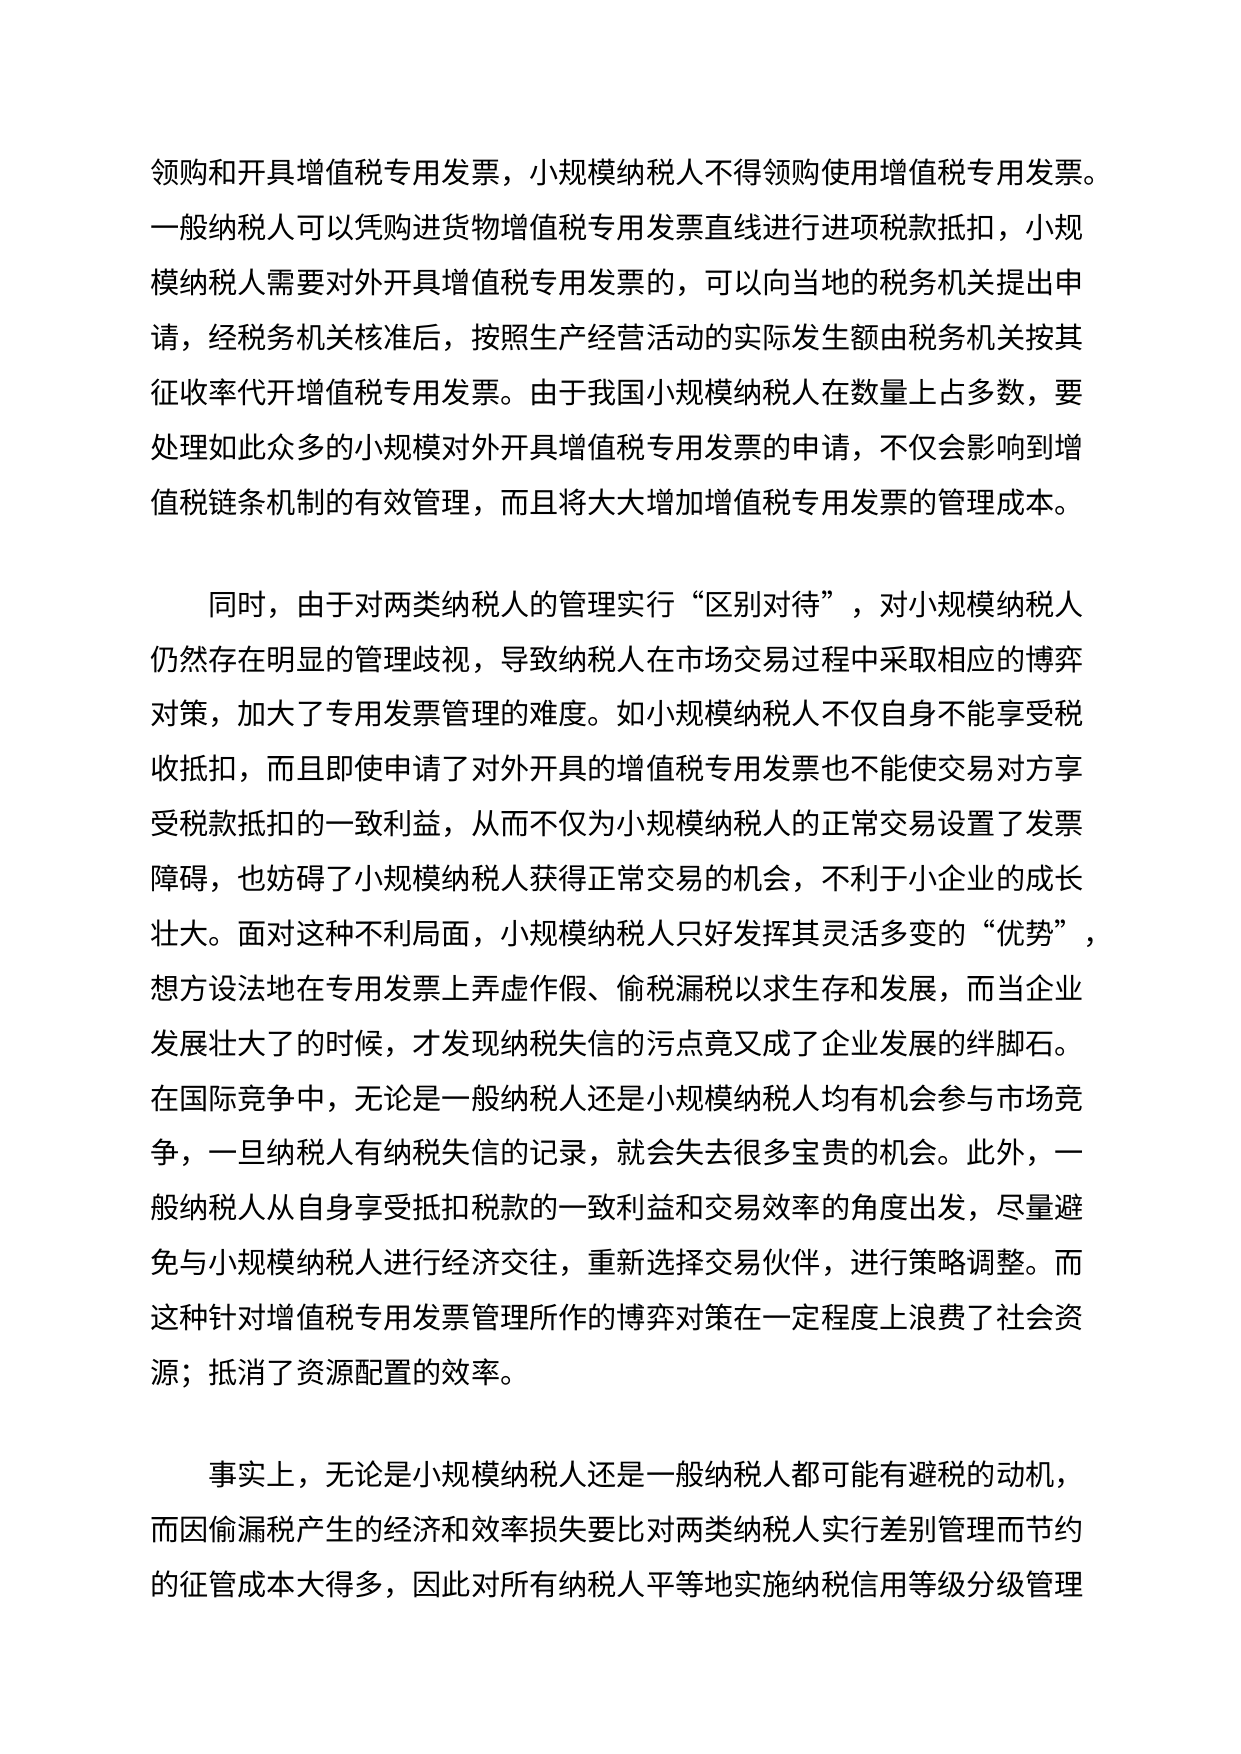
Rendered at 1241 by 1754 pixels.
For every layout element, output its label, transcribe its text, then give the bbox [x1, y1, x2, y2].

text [150, 150, 1090, 522]
text 同时，由于对两类纳税人的管理实行“区别对待”，对小规模纳税人仍然存在明显的管理歧视，导致纳税人在市场交易过程中采取相应的博弈对策，加大了专用发票管理的难度。如小规模纳税人不仅自身不能享受税收抵扣，而且即使申请了对外开具的增值税专用发票也不能使交易对方享受税款抵扣的一致利益，从而不仅为小规模纳税人的正常交易设置了发票障碍，也妨碍了小规模纳税人获得正常交易的机会，不利于小企业的成长壮大。面对这种不利局面，小规模纳税人只好发挥其灵活多变的“优势”，想方设法地在专用发票上弄虚作假、偷税漏税以求生存和发展，而当企业发展壮大了的时候，才发现纳税失信的污点竟又成了企业发展的绊脚石。在国际竞争中，无论是一般纳税人还是小规模纳税人均有机会参与市场竞争，一旦纳税人有纳税失信的记录，就会失去很多宝贵的机会。此外，一般纳税人从自身享受抵扣税款的一致利益和交易效率的角度出发，尽量避免与小规模纳税人进行经济交往，重新选择交易伙伴，进行策略调整。而这种针对增值税专用发票管理所作的博弈对策在一定程度上浪费了社会资源；抵消了资源配置的效率。 [150, 581, 1090, 1392]
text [150, 1451, 1090, 1603]
